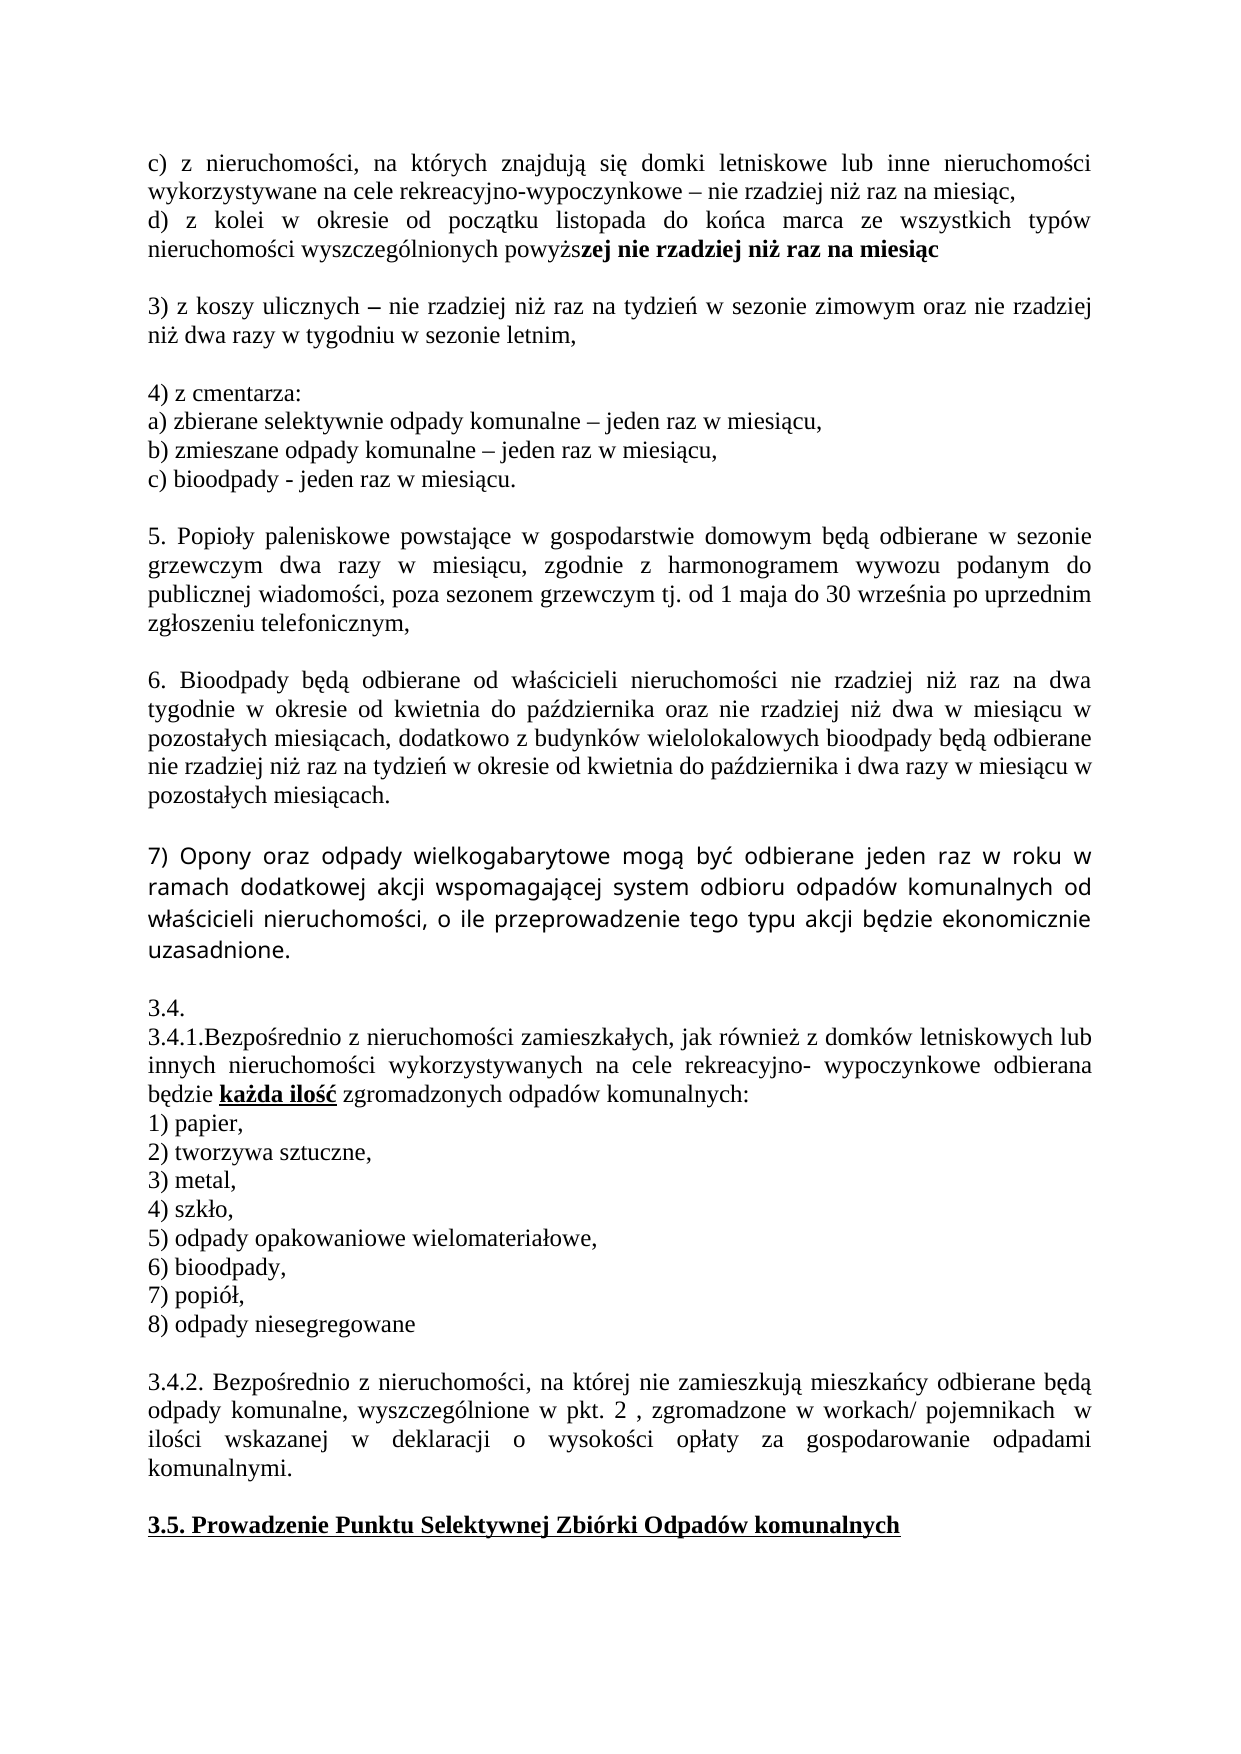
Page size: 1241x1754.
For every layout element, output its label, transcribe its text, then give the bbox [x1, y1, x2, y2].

text 3.5. Prowadzenie Punktu Selektywnej Zbiórki Odpadów komunalnych [148, 1511, 1093, 1539]
text 6) bioodpady, [148, 1252, 1093, 1281]
text a) zbierane selektywnie odpady komunalne – jeden raz w miesiącu, [148, 406, 1093, 435]
text 1) papier, [148, 1108, 1093, 1137]
text 3) z koszy ulicznych – nie rzadziej niż raz na tydzień w sezonie zimowym oraz nie rzadziej niż dwa razy w tygodniu w sezonie letnim, [148, 291, 1093, 349]
text 3.4.1.Bezpośrednio z nieruchomości zamieszkałych, jak również z domków letniskowych lub innych nieruchomości wykorzystywanych na cele rekreacyjno- wypoczynkowe odbierana będzie każda ilość zgromadzonych odpadów komunalnych: [148, 1022, 1093, 1108]
text 4) z cmentarza: [148, 378, 1093, 406]
text 3.4. [148, 993, 1093, 1022]
text b) zmieszane odpady komunalne – jeden raz w miesiącu, [148, 435, 1093, 464]
text c) bioodpady - jeden raz w miesiącu. [148, 464, 1093, 493]
text 3.4.2. Bezpośrednio z nieruchomości, na której nie zamieszkują mieszkańcy odbierane będą odpady komunalne, wyszczególnione w pkt. 2 , zgromadzone w workach/ pojemnikach w ilości wskazanej w deklaracji o wysokości opłaty za gospodarowanie odpadami komunalnymi. [148, 1367, 1093, 1482]
text 3) metal, [148, 1166, 1093, 1194]
text 4) szkło, [148, 1194, 1093, 1223]
text 6. Bioodpady będą odbierane od właścicieli nieruchomości nie rzadziej niż raz na dwa tygodnie w okresie od kwietnia do października oraz nie rzadziej niż dwa w miesiącu w pozostałych miesiącach, dodatkowo z budynków wielolokalowych bioodpady będą odbierane nie rzadziej niż raz na tydzień w okresie od kwietnia do października i dwa razy w miesiącu w pozostałych miesiącach. [148, 665, 1093, 809]
text d) z kolei w okresie od początku listopada do końca marca ze wszystkich typów nieruchomości wyszczególnionych powyższej nie rzadziej niż raz na miesiąc [148, 205, 1093, 263]
text 8) odpady niesegregowane [148, 1309, 1093, 1338]
text 7) popiół, [148, 1281, 1093, 1309]
text 2) tworzywa sztuczne, [148, 1137, 1093, 1166]
text 5. Popioły paleniskowe powstające w gospodarstwie domowym będą odbierane w sezonie grzewczym dwa razy w miesiącu, zgodnie z harmonogramem wywozu podanym do publicznej wiadomości, poza sezonem grzewczym tj. od 1 maja do 30 września po uprzednim zgłoszeniu telefonicznym, [148, 521, 1093, 636]
text 7) Opony oraz odpady wielkogabarytowe mogą być odbierane jeden raz w roku w ramach dodatkowej akcji wspomagającej system odbioru odpadów komunalnych od właścicieli nieruchomości, o ile przeprowadzenie tego typu akcji będzie ekonomicznie uzasadnione. [148, 840, 1093, 965]
text 5) odpady opakowaniowe wielomateriałowe, [148, 1223, 1093, 1252]
